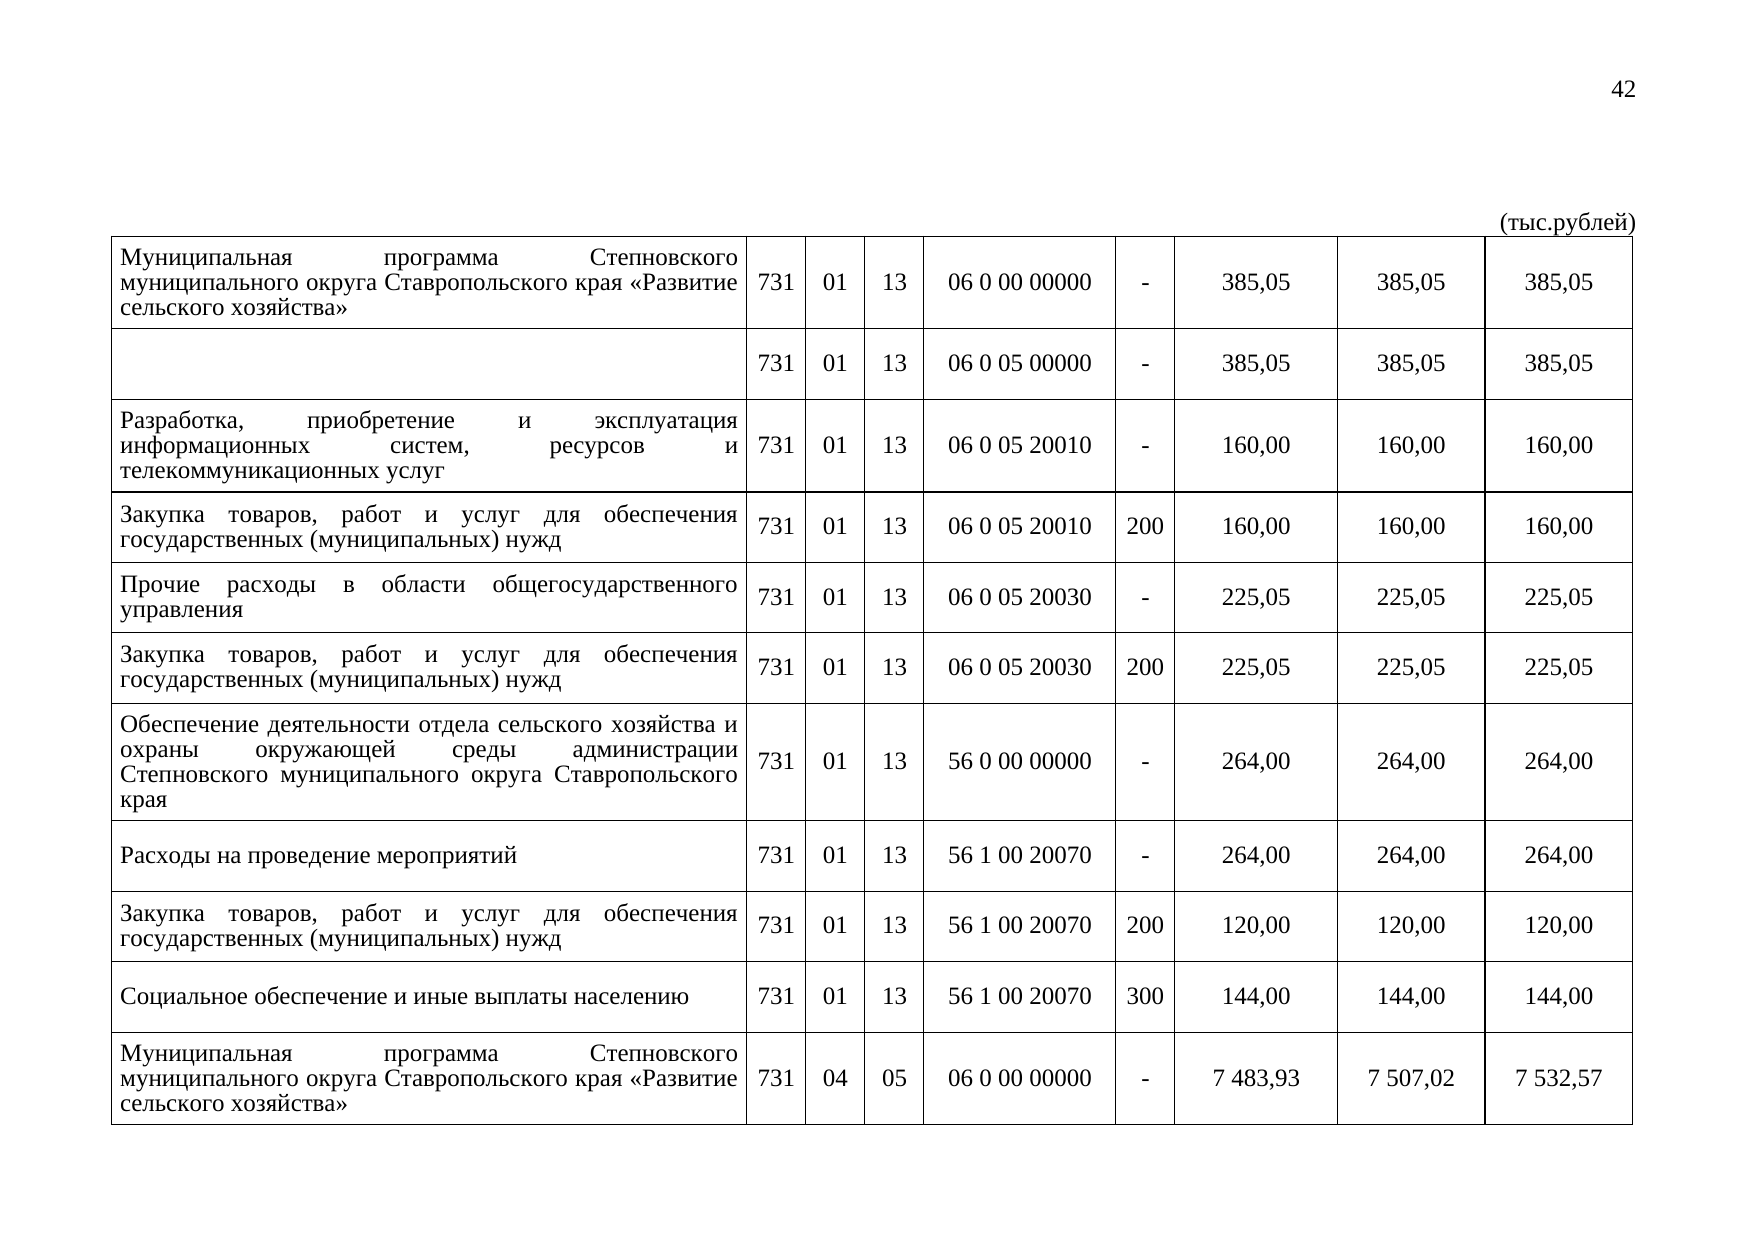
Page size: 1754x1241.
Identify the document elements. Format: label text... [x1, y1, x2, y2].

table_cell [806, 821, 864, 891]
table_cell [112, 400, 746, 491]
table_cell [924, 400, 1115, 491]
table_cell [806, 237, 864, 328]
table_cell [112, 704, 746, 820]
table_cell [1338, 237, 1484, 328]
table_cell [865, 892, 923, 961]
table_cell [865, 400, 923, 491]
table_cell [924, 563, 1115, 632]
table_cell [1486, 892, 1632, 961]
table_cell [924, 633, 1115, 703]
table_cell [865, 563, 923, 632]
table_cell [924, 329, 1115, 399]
table_header (тыс.рублей) [112, 207, 1636, 236]
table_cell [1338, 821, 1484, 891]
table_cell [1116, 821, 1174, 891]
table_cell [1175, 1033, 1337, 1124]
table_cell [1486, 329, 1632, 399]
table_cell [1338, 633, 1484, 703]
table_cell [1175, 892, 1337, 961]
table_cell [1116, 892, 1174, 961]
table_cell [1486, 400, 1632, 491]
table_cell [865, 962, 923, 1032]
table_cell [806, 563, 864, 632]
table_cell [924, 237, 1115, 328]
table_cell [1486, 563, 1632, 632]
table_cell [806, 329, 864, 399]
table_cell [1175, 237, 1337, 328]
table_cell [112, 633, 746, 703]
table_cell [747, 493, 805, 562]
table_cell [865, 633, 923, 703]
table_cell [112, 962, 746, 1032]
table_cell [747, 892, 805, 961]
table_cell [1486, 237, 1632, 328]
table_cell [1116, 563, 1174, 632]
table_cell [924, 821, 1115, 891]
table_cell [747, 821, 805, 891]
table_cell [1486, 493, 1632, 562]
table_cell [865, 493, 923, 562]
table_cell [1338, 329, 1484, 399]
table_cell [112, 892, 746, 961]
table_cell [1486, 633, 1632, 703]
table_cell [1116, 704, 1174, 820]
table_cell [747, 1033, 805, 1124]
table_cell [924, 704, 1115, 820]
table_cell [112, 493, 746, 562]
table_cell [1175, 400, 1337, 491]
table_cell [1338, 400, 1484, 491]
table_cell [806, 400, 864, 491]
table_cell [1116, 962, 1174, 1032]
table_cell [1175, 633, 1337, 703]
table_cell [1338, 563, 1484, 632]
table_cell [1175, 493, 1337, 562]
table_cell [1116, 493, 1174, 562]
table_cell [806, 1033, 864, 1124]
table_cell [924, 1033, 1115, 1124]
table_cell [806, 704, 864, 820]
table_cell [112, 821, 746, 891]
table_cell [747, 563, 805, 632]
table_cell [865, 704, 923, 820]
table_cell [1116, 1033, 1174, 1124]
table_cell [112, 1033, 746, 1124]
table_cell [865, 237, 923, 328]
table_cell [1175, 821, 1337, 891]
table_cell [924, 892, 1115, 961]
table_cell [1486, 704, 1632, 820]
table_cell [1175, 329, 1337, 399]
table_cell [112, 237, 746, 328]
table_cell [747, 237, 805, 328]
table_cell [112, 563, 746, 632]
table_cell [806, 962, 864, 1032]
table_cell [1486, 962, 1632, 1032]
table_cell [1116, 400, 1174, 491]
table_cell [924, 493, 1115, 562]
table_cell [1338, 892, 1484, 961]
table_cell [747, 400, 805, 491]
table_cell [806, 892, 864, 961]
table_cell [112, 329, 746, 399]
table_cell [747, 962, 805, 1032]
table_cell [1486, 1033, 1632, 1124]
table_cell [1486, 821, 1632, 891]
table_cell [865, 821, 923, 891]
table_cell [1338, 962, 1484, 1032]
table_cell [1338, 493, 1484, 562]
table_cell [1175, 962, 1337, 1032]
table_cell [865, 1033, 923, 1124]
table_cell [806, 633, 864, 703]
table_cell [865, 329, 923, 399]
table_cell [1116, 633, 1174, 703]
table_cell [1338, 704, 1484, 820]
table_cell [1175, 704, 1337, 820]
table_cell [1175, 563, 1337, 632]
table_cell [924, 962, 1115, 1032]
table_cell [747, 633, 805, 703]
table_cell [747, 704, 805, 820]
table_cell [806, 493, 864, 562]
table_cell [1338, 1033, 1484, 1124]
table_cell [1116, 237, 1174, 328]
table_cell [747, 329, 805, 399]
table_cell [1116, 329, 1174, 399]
